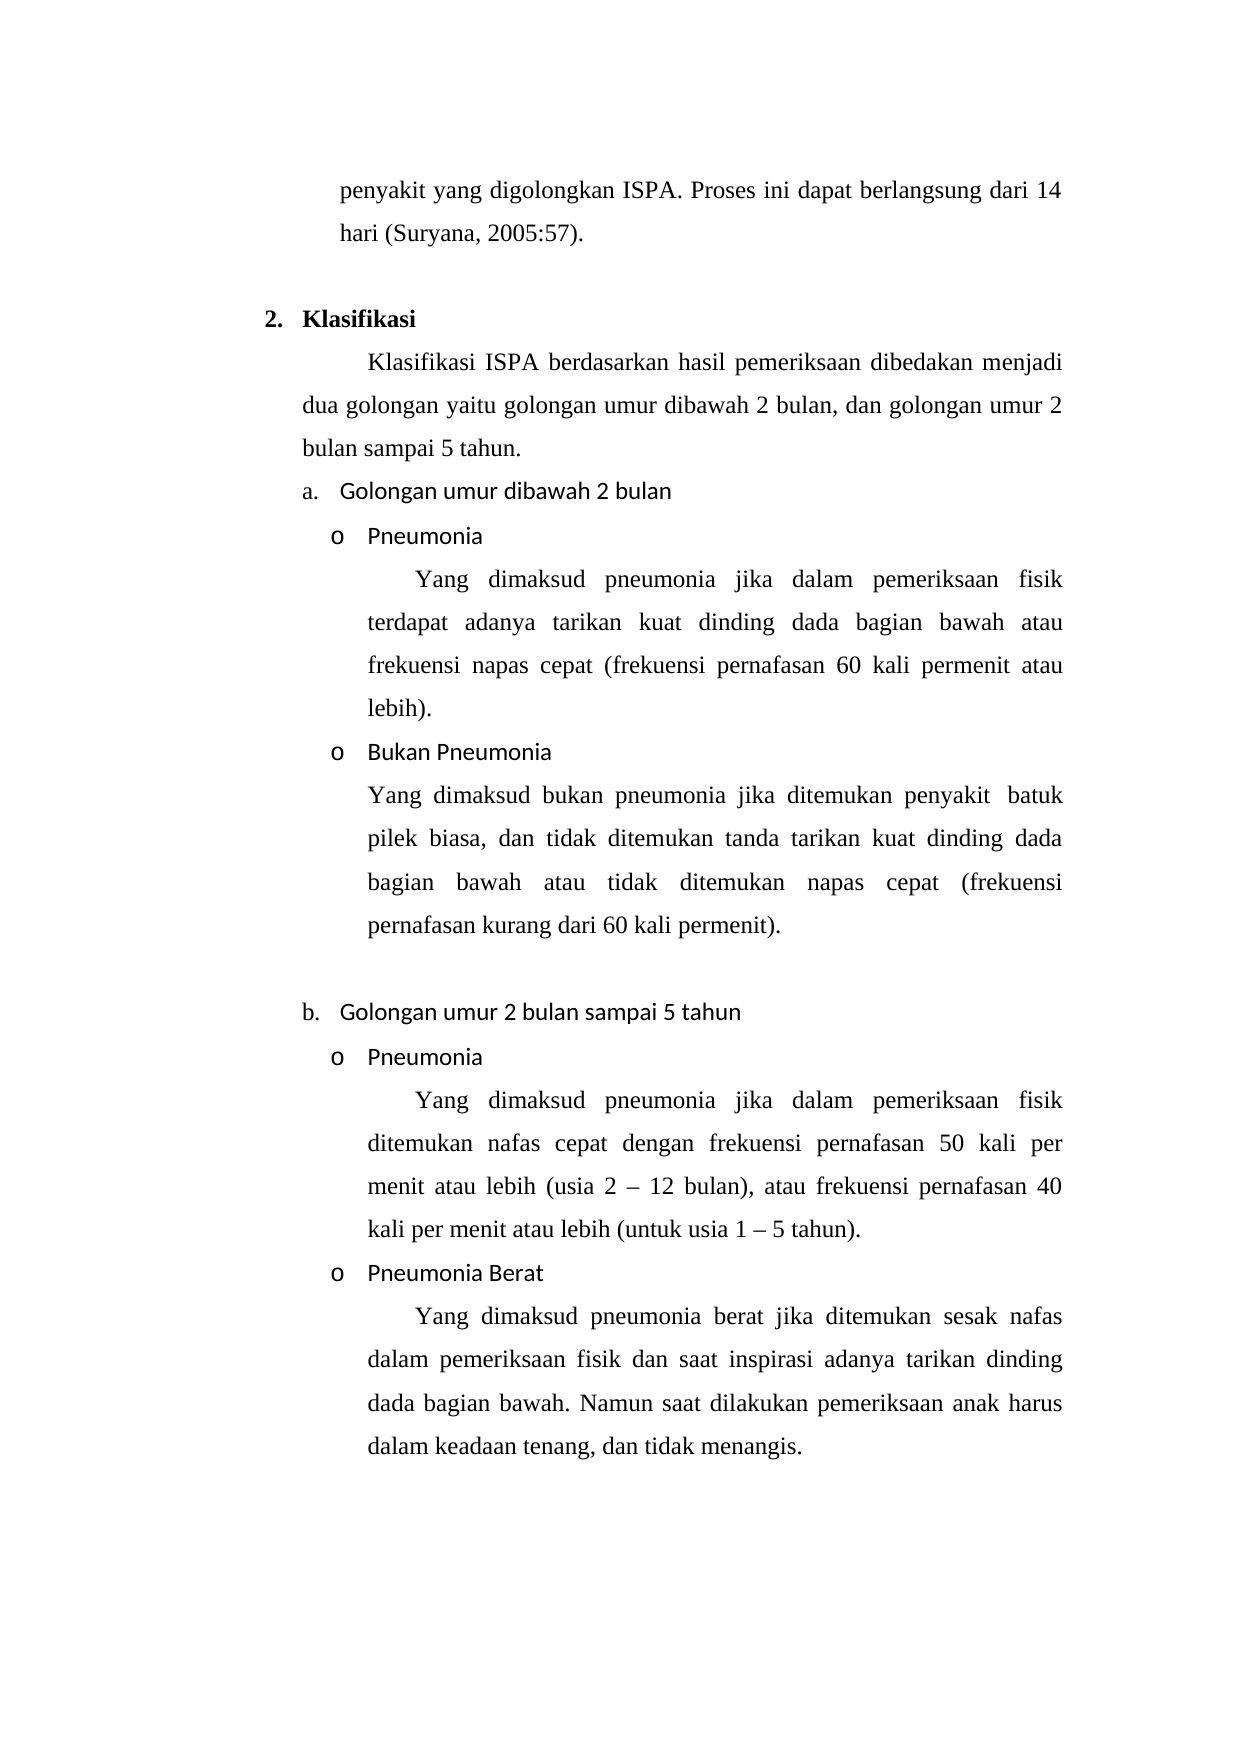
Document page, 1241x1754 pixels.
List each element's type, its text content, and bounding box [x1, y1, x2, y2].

text Yang dimaksud pneumonia jika dalam pemeriksaan fisik terdapat adanya tarikan kuat dinding dada bagian bawah atau frekuensi napas cepat (frekuensi pernafasan 60 kali permenit atau lebih). [367, 564, 1063, 722]
text penyakit yang digolongkan ISPA. Proses ini dapat berlangsung dari 14 hari (Suryana, 2005:57). [339, 175, 1062, 247]
text Yang dimaksud pneumonia berat jika ditemukan sesak nafas dalam pemeriksaan fisik dan saat inspirasi adanya tarikan dinding dada bagian bawah. Namun saat dilakukan pemeriksaan anak harus dalam keadaan tenang, dan tidak menangis. [367, 1301, 1063, 1459]
text Yang dimaksud pneumonia jika dalam pemeriksaan fisik ditemukan nafas cepat dengan frekuensi pernafasan 50 kali per menit atau lebih (usia 2 – 12 bulan), atau frekuensi pernafasan 40 kali per menit atau lebih (untuk usia 1 – 5 tahun). [367, 1085, 1063, 1243]
list Pneumonia [330, 520, 1190, 552]
list Bukan Pneumonia [330, 736, 1190, 768]
subtitle Klasifikasi [264, 304, 1190, 333]
list Pneumonia Berat [330, 1257, 1190, 1289]
text Yang dimaksud bukan pneumonia jika ditemukan penyakit batuk pilek biasa, dan tidak ditemukan tanda tarikan kuat dinding dada bagian bawah atau tidak ditemukan napas cepat (frekuensi pernafasan kurang dari 60 kali permenit). [367, 780, 1063, 938]
text Klasifikasi ISPA berdasarkan hasil pemeriksaan dibedakan menjadi dua golongan yaitu golongan umur dibawah 2 bulan, dan golongan umur 2 bulan sampai 5 tahun. [302, 347, 1063, 462]
list Pneumonia [330, 1041, 1190, 1073]
list Golongan umur 2 bulan sampai 5 tahun [302, 996, 1190, 1027]
list Golongan umur dibawah 2 bulan [302, 477, 1190, 505]
